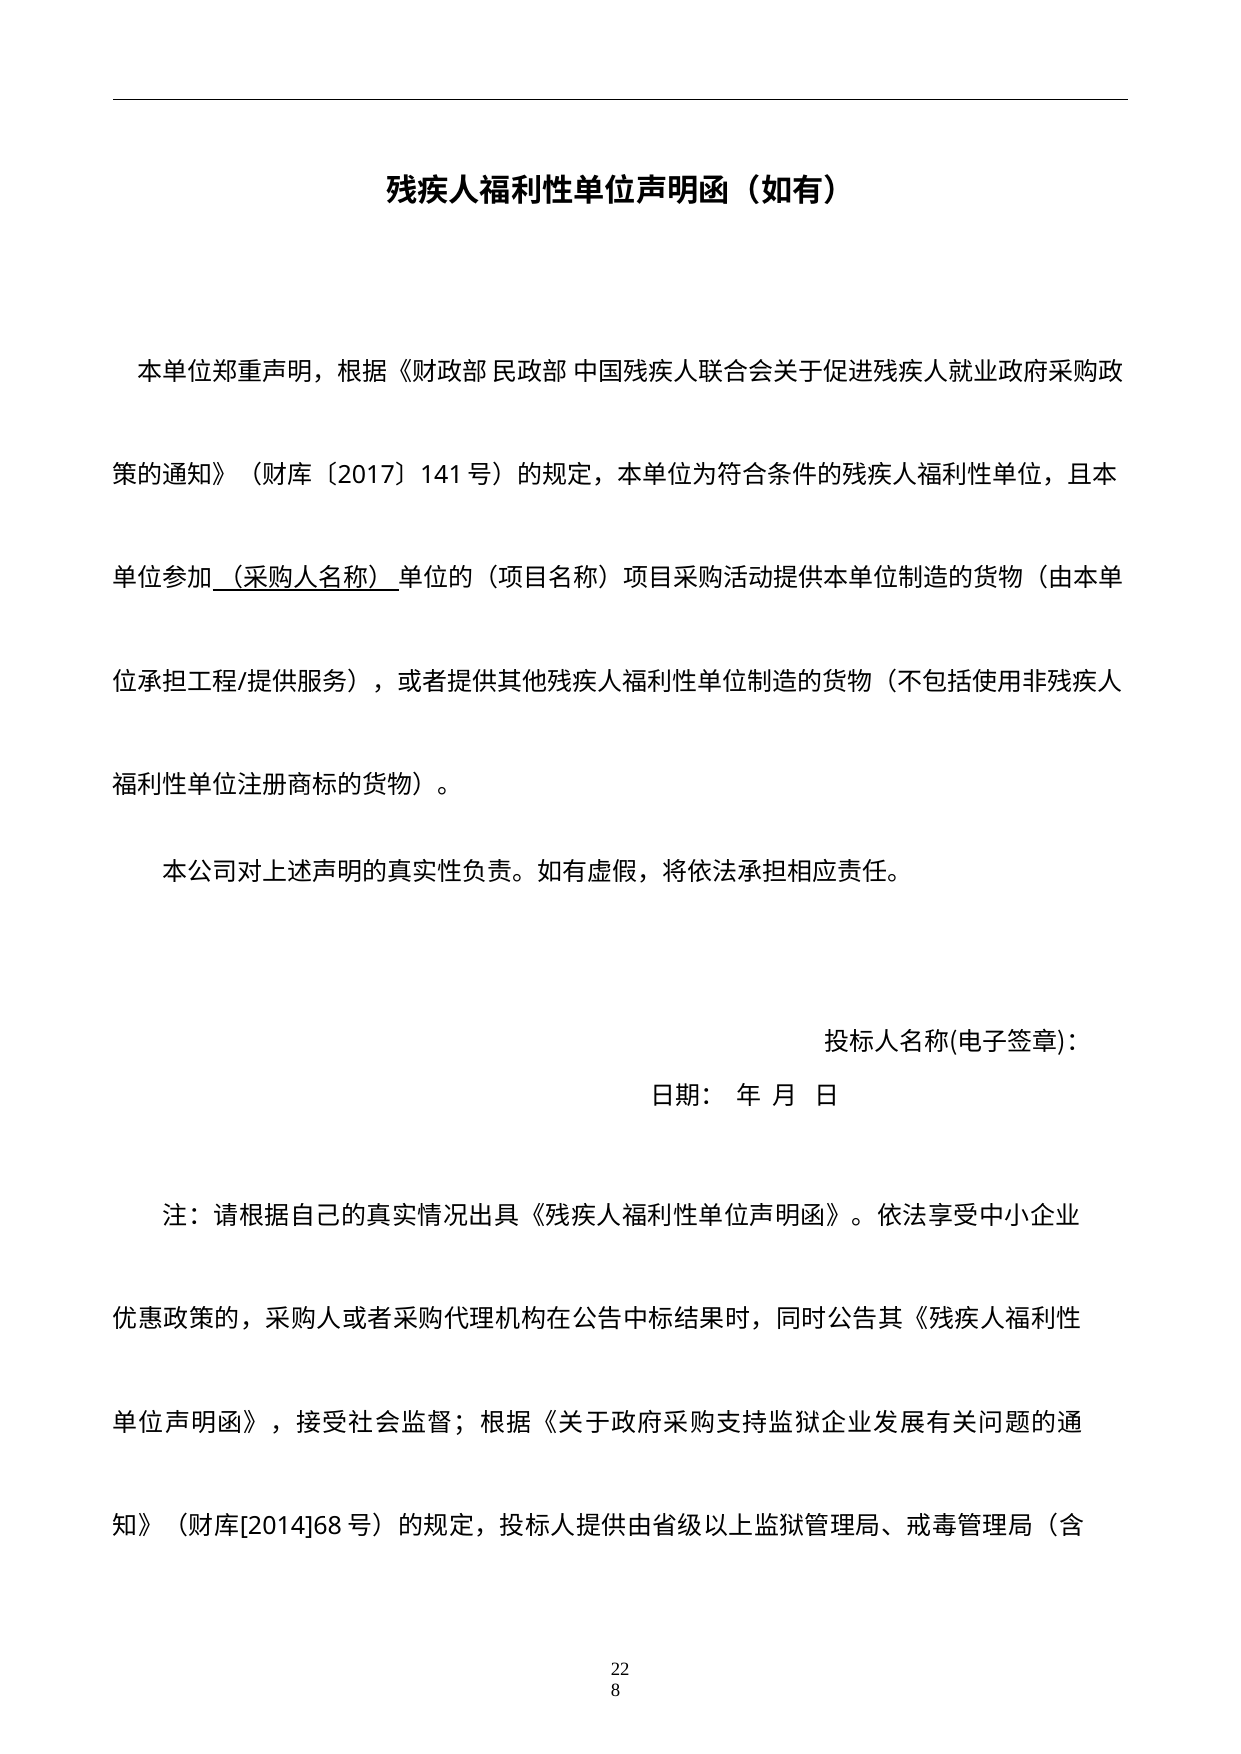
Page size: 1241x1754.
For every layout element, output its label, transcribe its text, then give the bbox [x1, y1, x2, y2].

text 本公司对上述声明的真实性负责。如有虚假，将依法承担相应责任。 [112, 836, 1128, 904]
text 残疾人福利性单位声明函（如有） [112, 153, 1128, 222]
text 投标人名称(电子签章)： [492, 1021, 1128, 1058]
text 本单位郑重声明，根据《财政部 民政部 中国残疾人联合会关于促进残疾人就业政府采购政策的通知》（财库〔2017〕141号）的规定，本单位为符合条件的残疾人福利性单位，且本单位参加 （采购人名称） 单位的（项目名称）项目采购活动提供本单位制造的货物（由本单位承担工程/提供服务），或者提供其他残疾人福利性单位制造的货物（不包括使用非残疾人福利性单位注册商标的货物）。 [112, 335, 1128, 817]
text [112, 1179, 1084, 1558]
text 日期： 年 月 日 [112, 1076, 1128, 1112]
